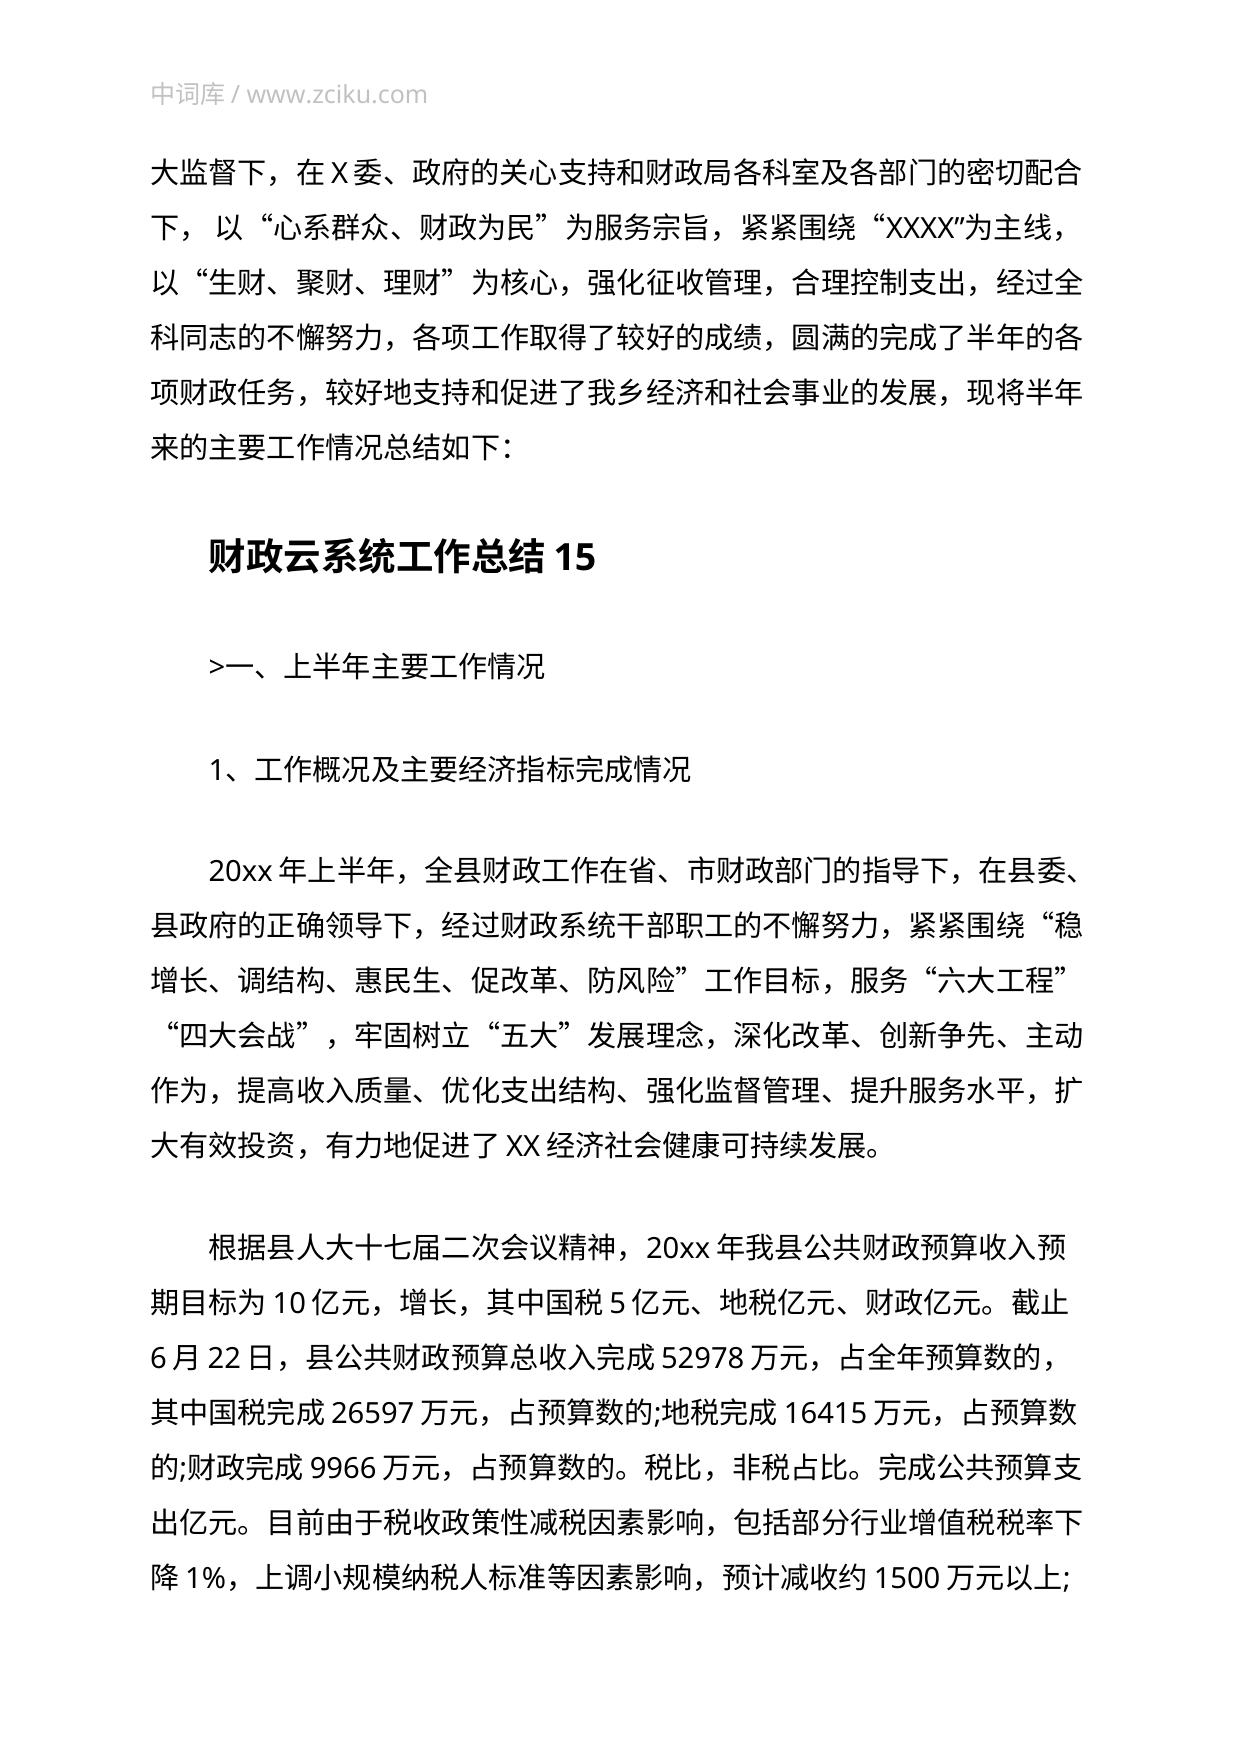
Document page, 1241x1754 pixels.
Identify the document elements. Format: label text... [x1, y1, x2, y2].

text 1、工作概况及主要经济指标完成情况 [150, 746, 1090, 788]
text >一、上半年主要工作情况 [150, 644, 1090, 686]
text 财政云系统工作总结15 [150, 526, 1090, 581]
text 20xx年上半年，全县财政工作在省、市财政部门的指导下，在县委、县政府的正确领导下，经过财政系统干部职工的不懈努力，紧紧围绕“稳增长、调结构、惠民生、促改革、防风险”工作目标，服务“六大工程”“四大会战”，牢固树立“五大”发展理念，深化改革、创新争先、主动作为，提高收入质量、优化支出结构、强化监督管理、提升服务水平，扩大有效投资，有力地促进了XX经济社会健康可持续发展。 [150, 848, 1090, 1165]
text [150, 1224, 1090, 1597]
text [150, 150, 1090, 467]
